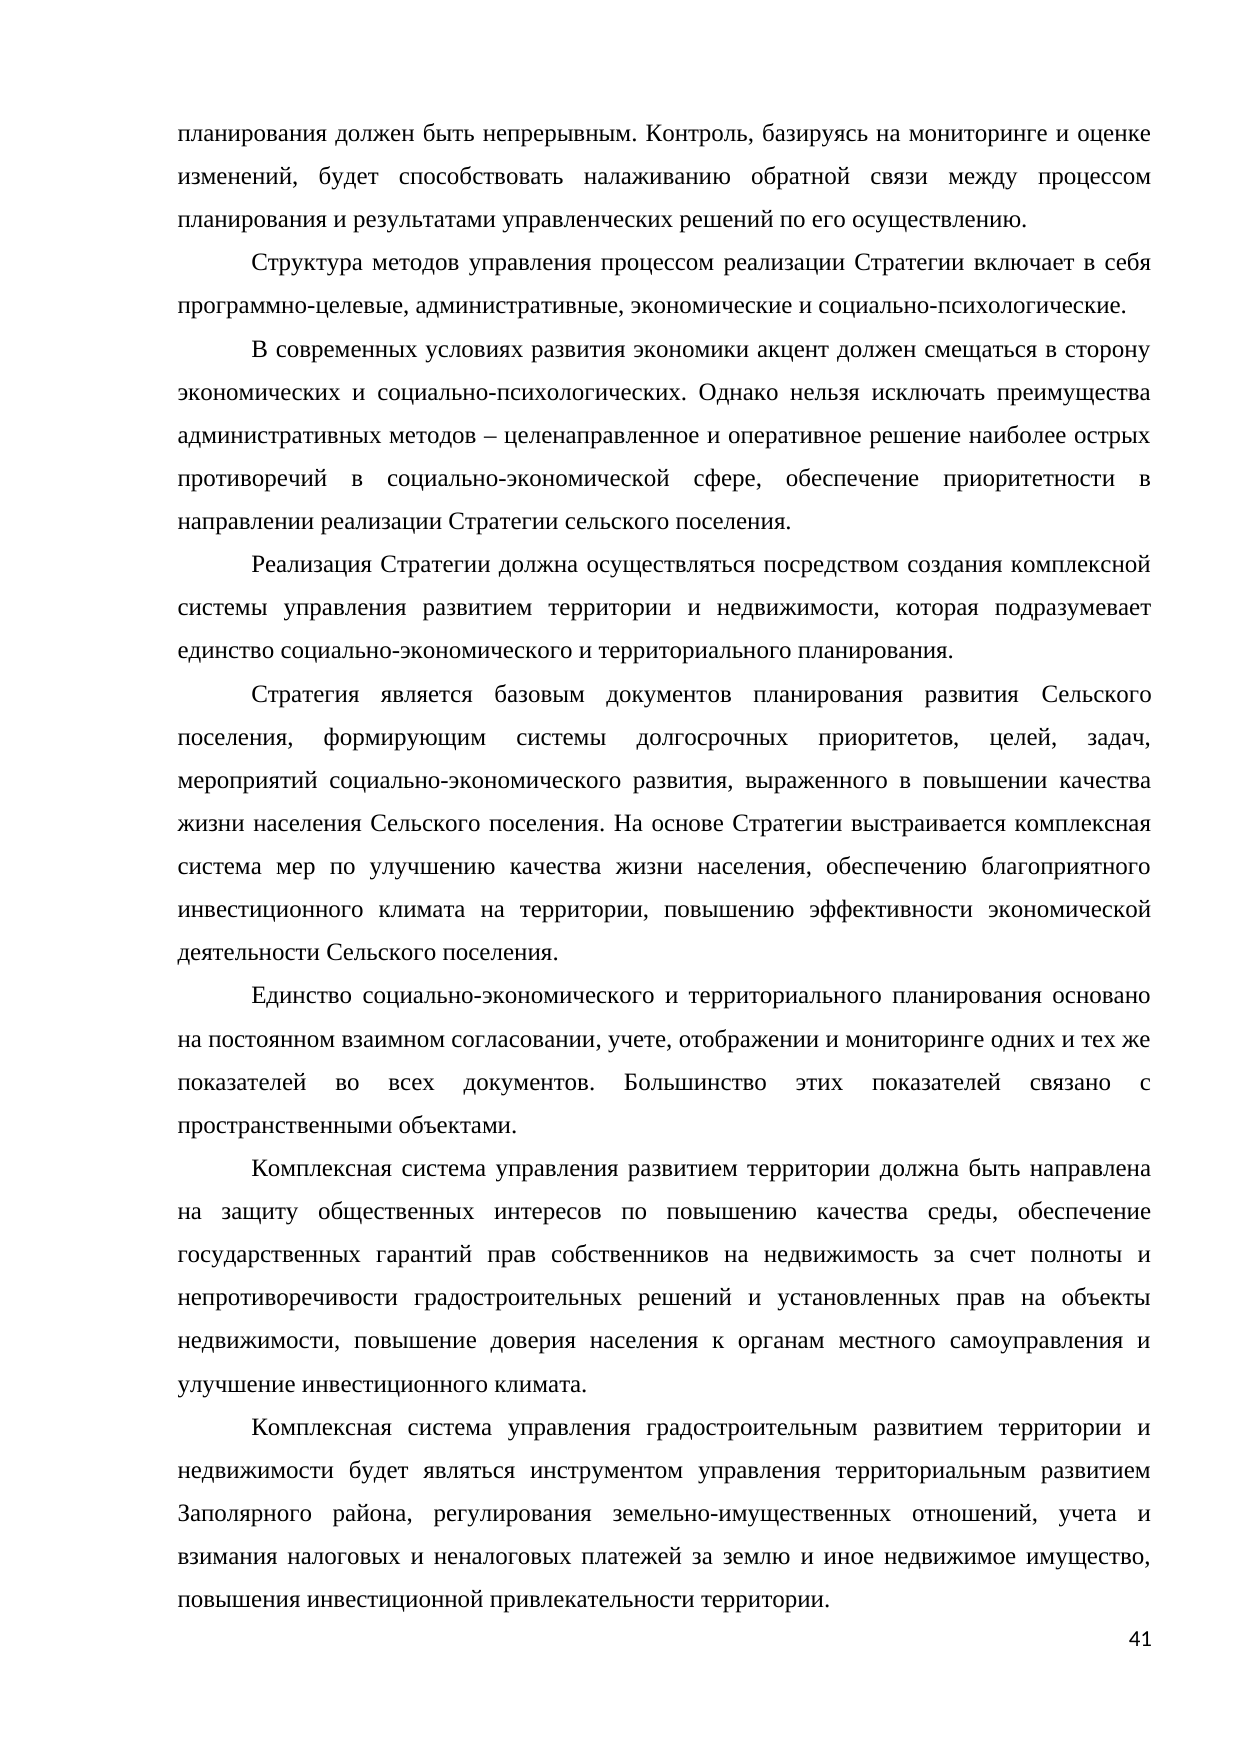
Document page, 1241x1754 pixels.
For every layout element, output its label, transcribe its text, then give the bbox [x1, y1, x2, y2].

text В современных условиях развития экономики акцент должен смещаться в сторону экономических и социально-психологических. Однако нельзя исключать преимущества административных методов – целенаправленное и оперативное решение наиболее острых противоречий в социально-экономической сфере, обеспечение приоритетности в направлении реализации Стратегии сельского поселения. [177, 334, 1152, 535]
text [177, 118, 1152, 233]
text Реализация Стратегии должна осуществляться посредством создания комплексной системы управления развитием территории и недвижимости, которая подразумевает единство социально-экономического и территориального планирования. [177, 549, 1152, 664]
text Комплексная система управления градостроительным развитием территории и недвижимости будет являться инструментом управления территориальным развитием Заполярного района, регулирования земельно-имущественных отношений, учета и взимания налоговых и неналоговых платежей за землю и иное недвижимое имущество, повышения инвестиционной привлекательности территории. [177, 1412, 1152, 1613]
text Комплексная система управления развитием территории должна быть направлена на защиту общественных интересов по повышению качества среды, обеспечение государственных гарантий прав собственников на недвижимость за счет полноты и непротиворечивости градостроительных решений и установленных прав на объекты недвижимости, повышение доверия населения к органам местного самоуправления и улучшение инвестиционного климата. [177, 1153, 1152, 1397]
text Стратегия является базовым документов планирования развития Сельского поселения, формирующим системы долгосрочных приоритетов, целей, задач, мероприятий социально-экономического развития, выраженного в повышении качества жизни населения Сельского поселения. На основе Стратегии выстраивается комплексная система мер по улучшению качества жизни населения, обеспечению благоприятного инвестиционного климата на территории, повышению эффективности экономической деятельности Сельского поселения. [177, 679, 1152, 966]
text Единство социально-экономического и территориального планирования основано на постоянном взаимном согласовании, учете, отображении и мониторинге одних и тех же показателей во всех документов. Большинство этих показателей связано с пространственными объектами. [177, 981, 1152, 1139]
text Структура методов управления процессом реализации Стратегии включает в себя программно-целевые, административные, экономические и социально-психологические. [177, 247, 1152, 319]
